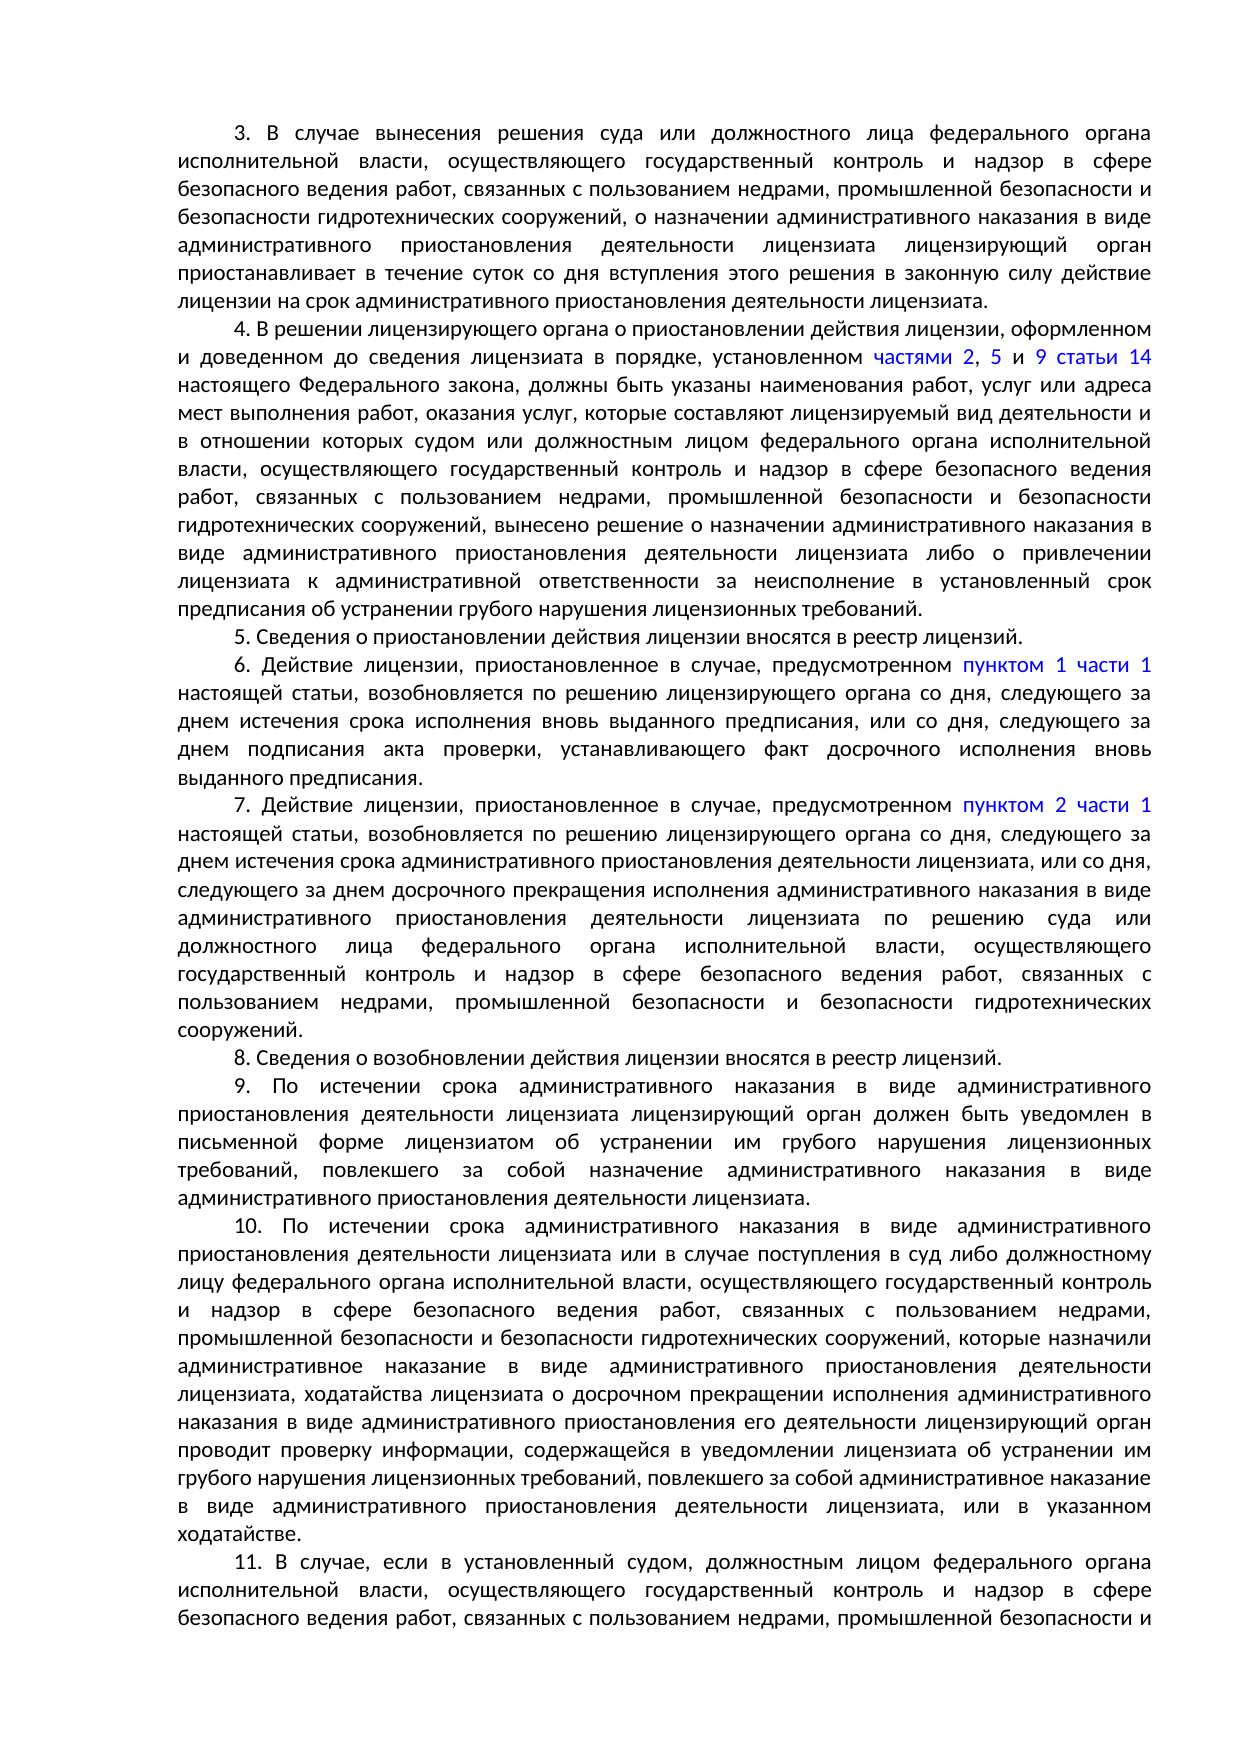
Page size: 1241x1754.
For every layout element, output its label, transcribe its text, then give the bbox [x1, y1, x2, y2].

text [177, 1547, 1152, 1631]
text 3. В случае вынесения решения суда или должностного лица федерального органа исполнительной власти, осуществляющего государственный контроль и надзор в сфере безопасного ведения работ, связанных с пользованием недрами, промышленной безопасности и безопасности гидротехнических сооружений, о назначении административного наказания в виде административного приостановления деятельности лицензиата лицензирующий орган приостанавливает в течение суток со дня вступления этого решения в законную силу действие лицензии на срок административного приостановления деятельности лицензиата. [177, 118, 1152, 314]
text 9. По истечении срока административного наказания в виде административного приостановления деятельности лицензиата лицензирующий орган должен быть уведомлен в письменной форме лицензиатом об устранении им грубого нарушения лицензионных требований, повлекшего за собой назначение административного наказания в виде административного приостановления деятельности лицензиата. [177, 1071, 1152, 1211]
text 5. Сведения о приостановлении действия лицензии вносятся в реестр лицензий. [177, 622, 1152, 651]
text 8. Сведения о возобновлении действия лицензии вносятся в реестр лицензий. [177, 1043, 1152, 1071]
text 6. Действие лицензии, приостановленное в случае, предусмотренном пунктом 1 части 1 настоящей статьи, возобновляется по решению лицензирующего органа со дня, следующего за днем истечения срока исполнения вновь выданного предписания, или со дня, следующего за днем подписания акта проверки, устанавливающего факт досрочного исполнения вновь выданного предписания. [177, 651, 1152, 791]
text 10. По истечении срока административного наказания в виде административного приостановления деятельности лицензиата или в случае поступления в суд либо должностному лицу федерального органа исполнительной власти, осуществляющего государственный контроль и надзор в сфере безопасного ведения работ, связанных с пользованием недрами, промышленной безопасности и безопасности гидротехнических сооружений, которые назначили административное наказание в виде административного приостановления деятельности лицензиата, ходатайства лицензиата о досрочном прекращении исполнения административного наказания в виде административного приостановления его деятельности лицензирующий орган проводит проверку информации, содержащейся в уведомлении лицензиата об устранении им грубого нарушения лицензионных требований, повлекшего за собой административное наказание в виде административного приостановления деятельности лицензиата, или в указанном ходатайстве. [177, 1211, 1152, 1547]
text 7. Действие лицензии, приостановленное в случае, предусмотренном пунктом 2 части 1 настоящей статьи, возобновляется по решению лицензирующего органа со дня, следующего за днем истечения срока административного приостановления деятельности лицензиата, или со дня, следующего за днем досрочного прекращения исполнения административного наказания в виде административного приостановления деятельности лицензиата по решению суда или должностного лица федерального органа исполнительной власти, осуществляющего государственный контроль и надзор в сфере безопасного ведения работ, связанных с пользованием недрами, промышленной безопасности и безопасности гидротехнических сооружений. [177, 791, 1152, 1043]
text 4. В решении лицензирующего органа о приостановлении действия лицензии, оформленном и доведенном до сведения лицензиата в порядке, установленном частями 2, 5 и 9 статьи 14 настоящего Федерального закона, должны быть указаны наименования работ, услуг или адреса мест выполнения работ, оказания услуг, которые составляют лицензируемый вид деятельности и в отношении которых судом или должностным лицом федерального органа исполнительной власти, осуществляющего государственный контроль и надзор в сфере безопасного ведения работ, связанных с пользованием недрами, промышленной безопасности и безопасности гидротехнических сооружений, вынесено решение о назначении административного наказания в виде административного приостановления деятельности лицензиата либо о привлечении лицензиата к административной ответственности за неисполнение в установленный срок предписания об устранении грубого нарушения лицензионных требований. [177, 314, 1152, 622]
